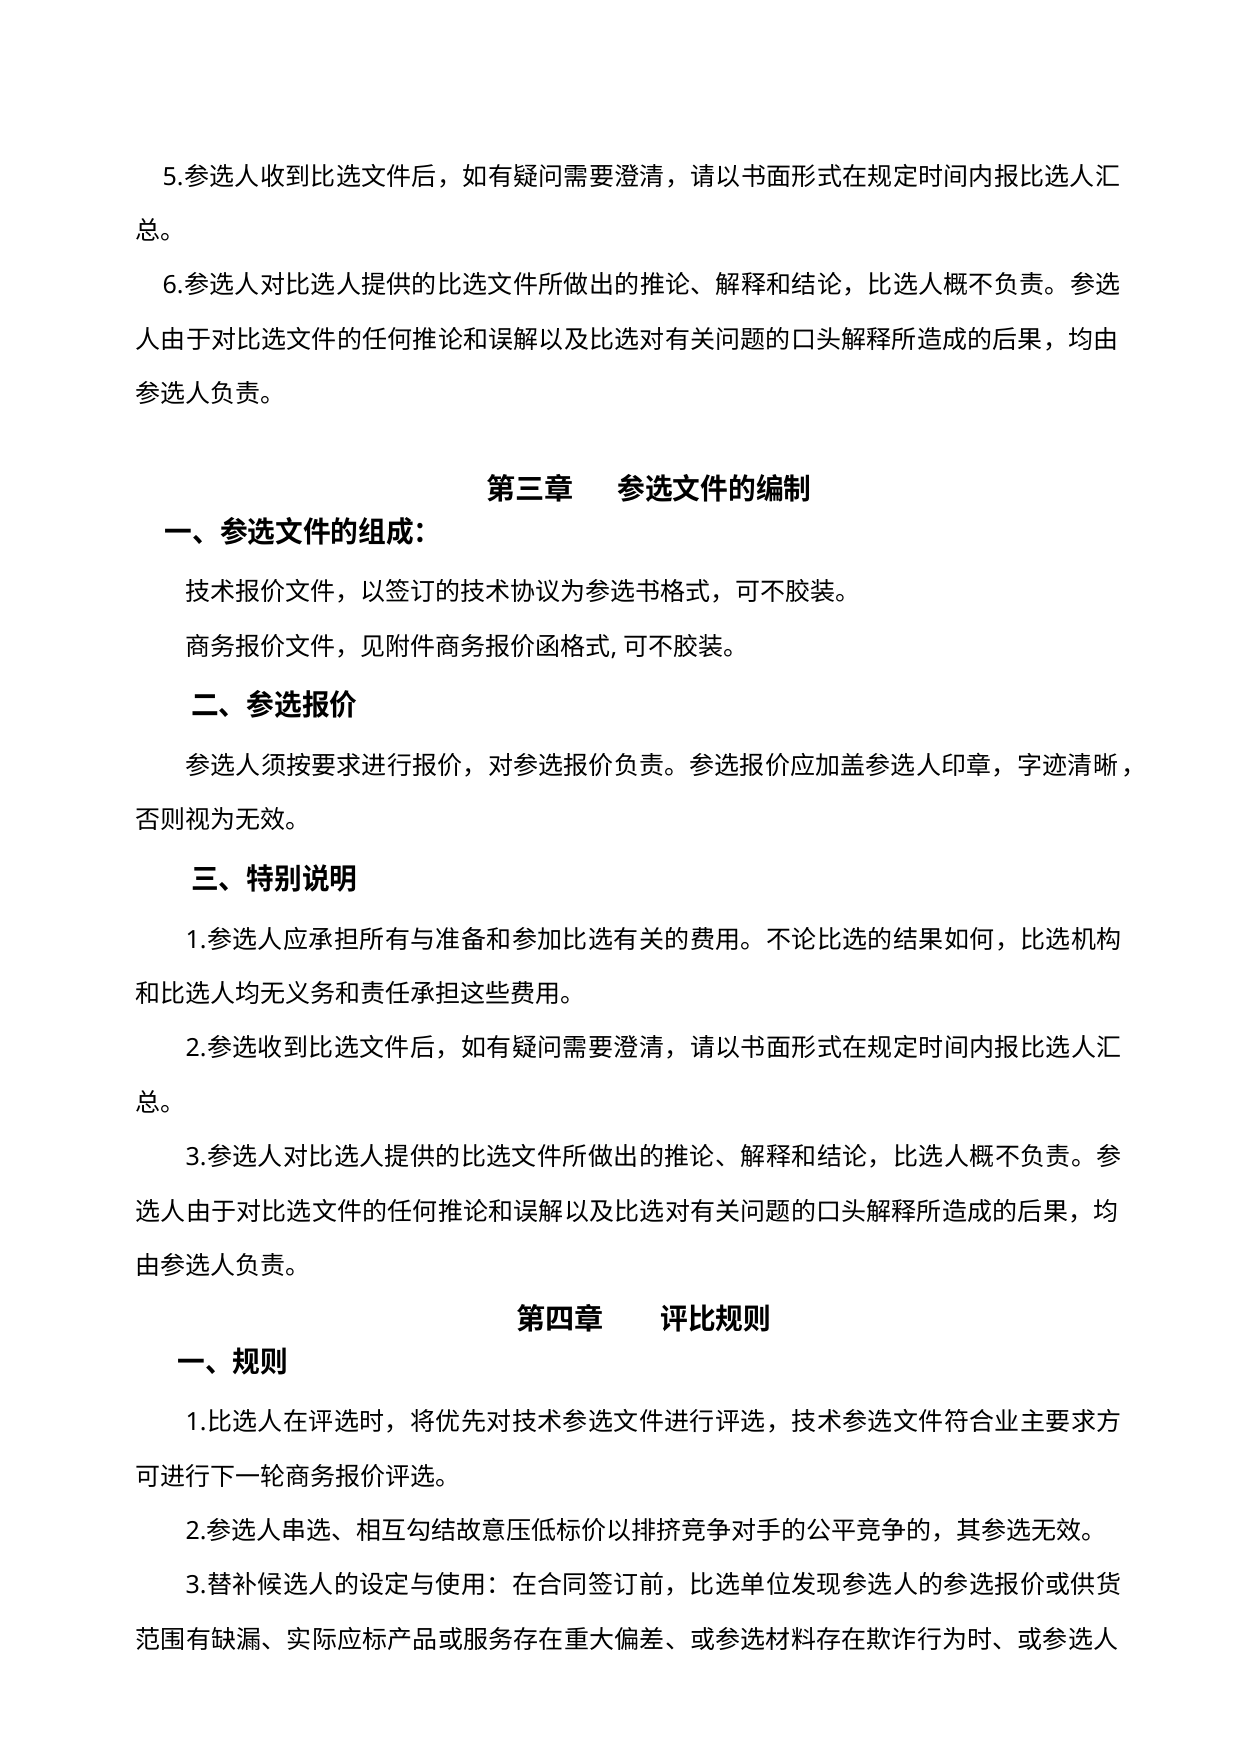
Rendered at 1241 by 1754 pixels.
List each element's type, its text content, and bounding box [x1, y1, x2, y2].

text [135, 1565, 1121, 1656]
text 一、规则 [135, 1338, 1134, 1381]
subtitle 第四章 评比规则 [135, 1300, 1134, 1337]
text 技术报价文件，以签订的技术协议为参选书格式，可不胶装。 [135, 572, 1121, 608]
text 一、参选文件的组成： [135, 508, 1134, 551]
text 2.参选人串选、相互勾结故意压低标价以排挤竞争对手的公平竞争的，其参选无效。 [135, 1511, 1121, 1547]
text 5.参选人收到比选文件后，如有疑问需要澄清，请以书面形式在规定时间内报比选人汇总。 [135, 156, 1121, 247]
text 1.比选人在评选时，将优先对技术参选文件进行评选，技术参选文件符合业主要求方可进行下一轮商务报价评选。 [135, 1402, 1121, 1492]
text 三、特别说明 [135, 856, 1134, 898]
text 1.参选人应承担所有与准备和参加比选有关的费用。不论比选的结果如何，比选机构和比选人均无义务和责任承担这些费用。 [135, 919, 1121, 1010]
text 6.参选人对比选人提供的比选文件所做出的推论、解释和结论，比选人概不负责。参选人由于对比选文件的任何推论和误解以及比选对有关问题的口头解释所造成的后果，均由参选人负责。 [135, 265, 1121, 410]
text 2.参选收到比选文件后，如有疑问需要澄清，请以书面形式在规定时间内报比选人汇总。 [135, 1028, 1121, 1118]
text 二、参选报价 [135, 682, 1134, 724]
text 3.参选人对比选人提供的比选文件所做出的推论、解释和结论，比选人概不负责。参选人由于对比选文件的任何推论和误解以及比选对有关问题的口头解释所造成的后果，均由参选人负责。 [135, 1137, 1121, 1282]
subtitle 第三章 参选文件的编制 [486, 470, 1134, 507]
text 参选人须按要求进行报价，对参选报价负责。参选报价应加盖参选人印章，字迹清晰，否则视为无效。 [135, 745, 1121, 836]
text 商务报价文件，见附件商务报价函格式, 可不胶装。 [135, 626, 1121, 662]
